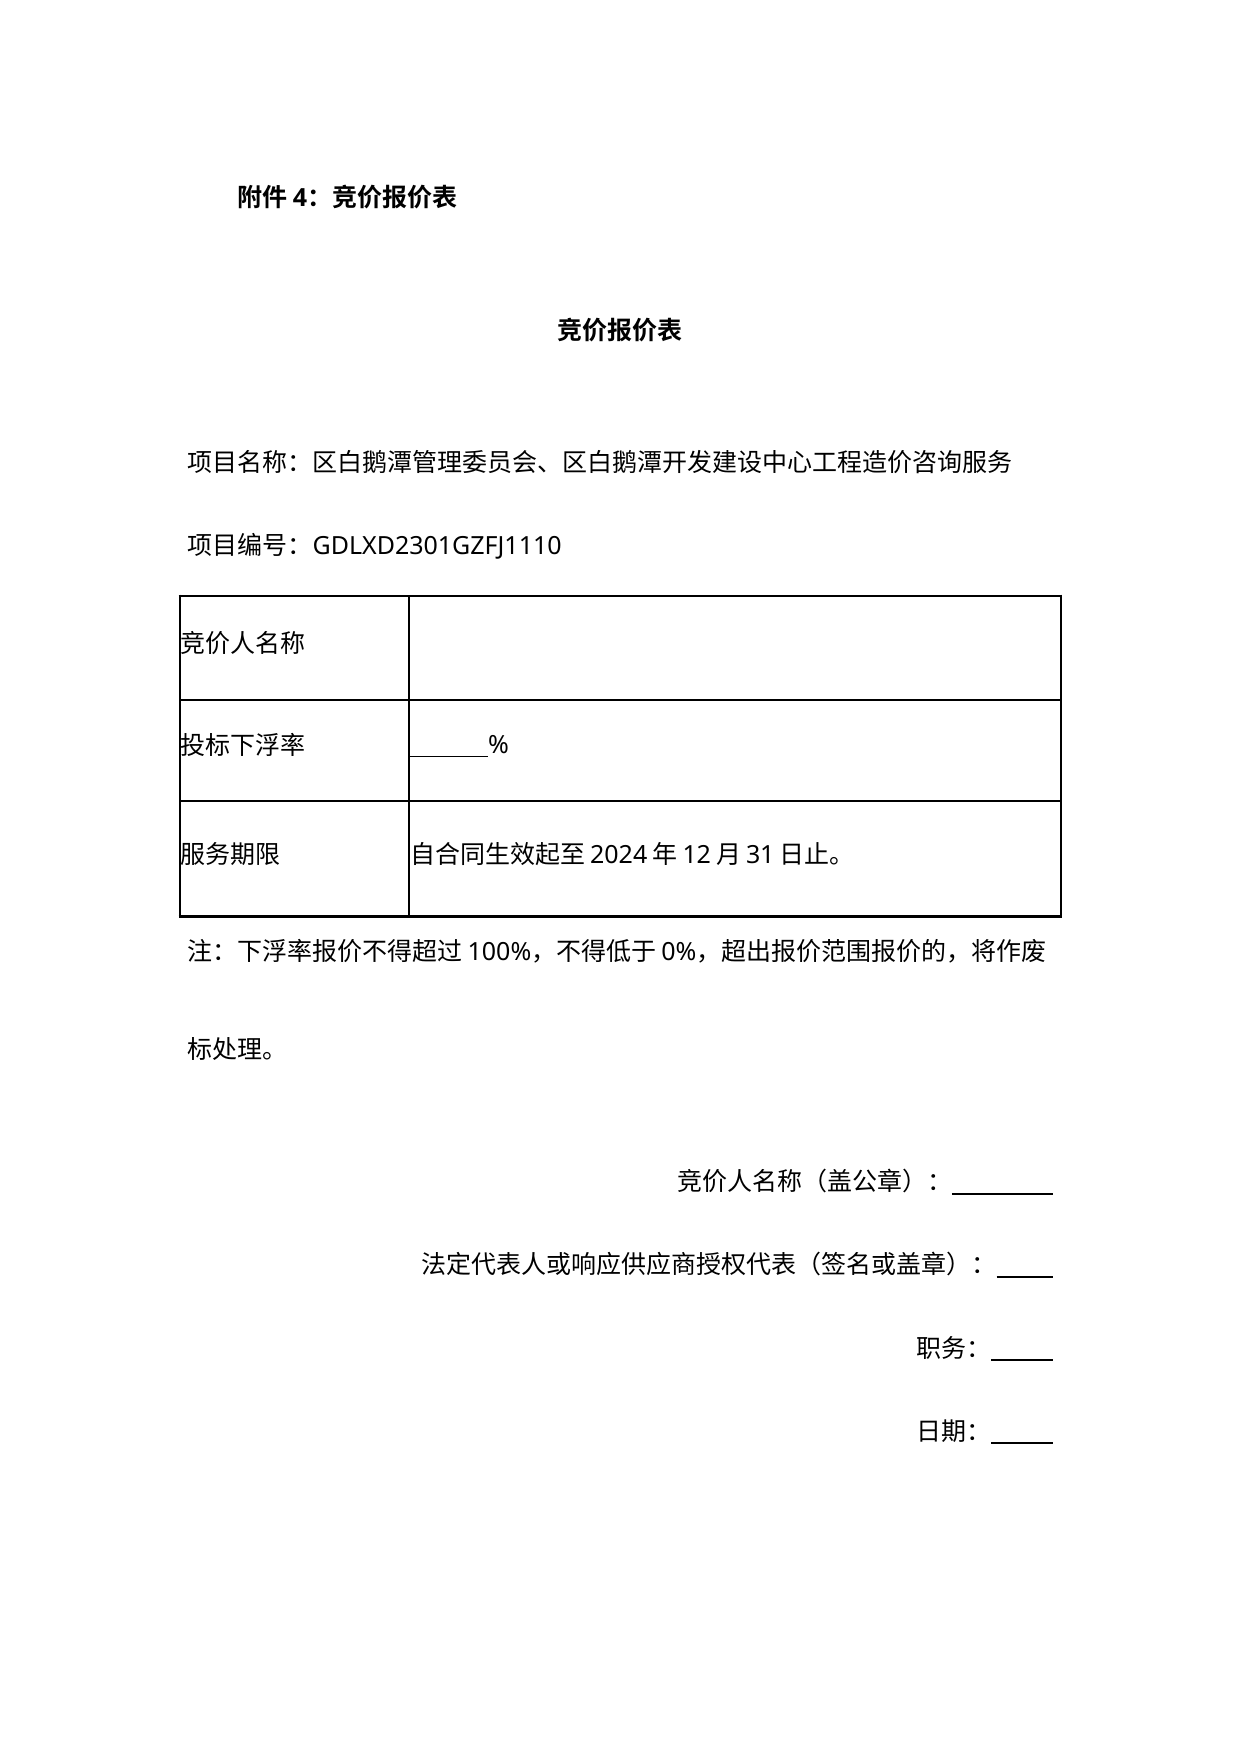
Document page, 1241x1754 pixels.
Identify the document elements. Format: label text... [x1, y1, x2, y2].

text 法定代表人或响应供应商授权代表（签名或盖章）： [187, 1231, 1053, 1296]
text 项目编号：GDLXD2301GZFJ1110 [187, 511, 1053, 576]
text 日期： [187, 1397, 1053, 1462]
table_header 竞价人名称 [181, 597, 408, 698]
table_header [410, 597, 1060, 698]
table_cell % [410, 701, 1060, 799]
table_cell 自合同生效起至2024年12月31日止。 [410, 802, 1060, 915]
text 竞价人名称（盖公章）： [187, 1147, 1053, 1212]
text 注：下浮率报价不得超过100%，不得低于0%，超出报价范围报价的，将作废标处理。 [187, 918, 1053, 1080]
table_cell 投标下浮率 [181, 701, 408, 799]
table_cell 服务期限 [181, 802, 408, 915]
text 附件4：竞价报价表 [187, 163, 1053, 228]
text 职务： [187, 1314, 1053, 1379]
text 竞价报价表 [187, 296, 1053, 361]
text 项目名称：区白鹅潭管理委员会、区白鹅潭开发建设中心工程造价咨询服务 [187, 428, 1053, 493]
